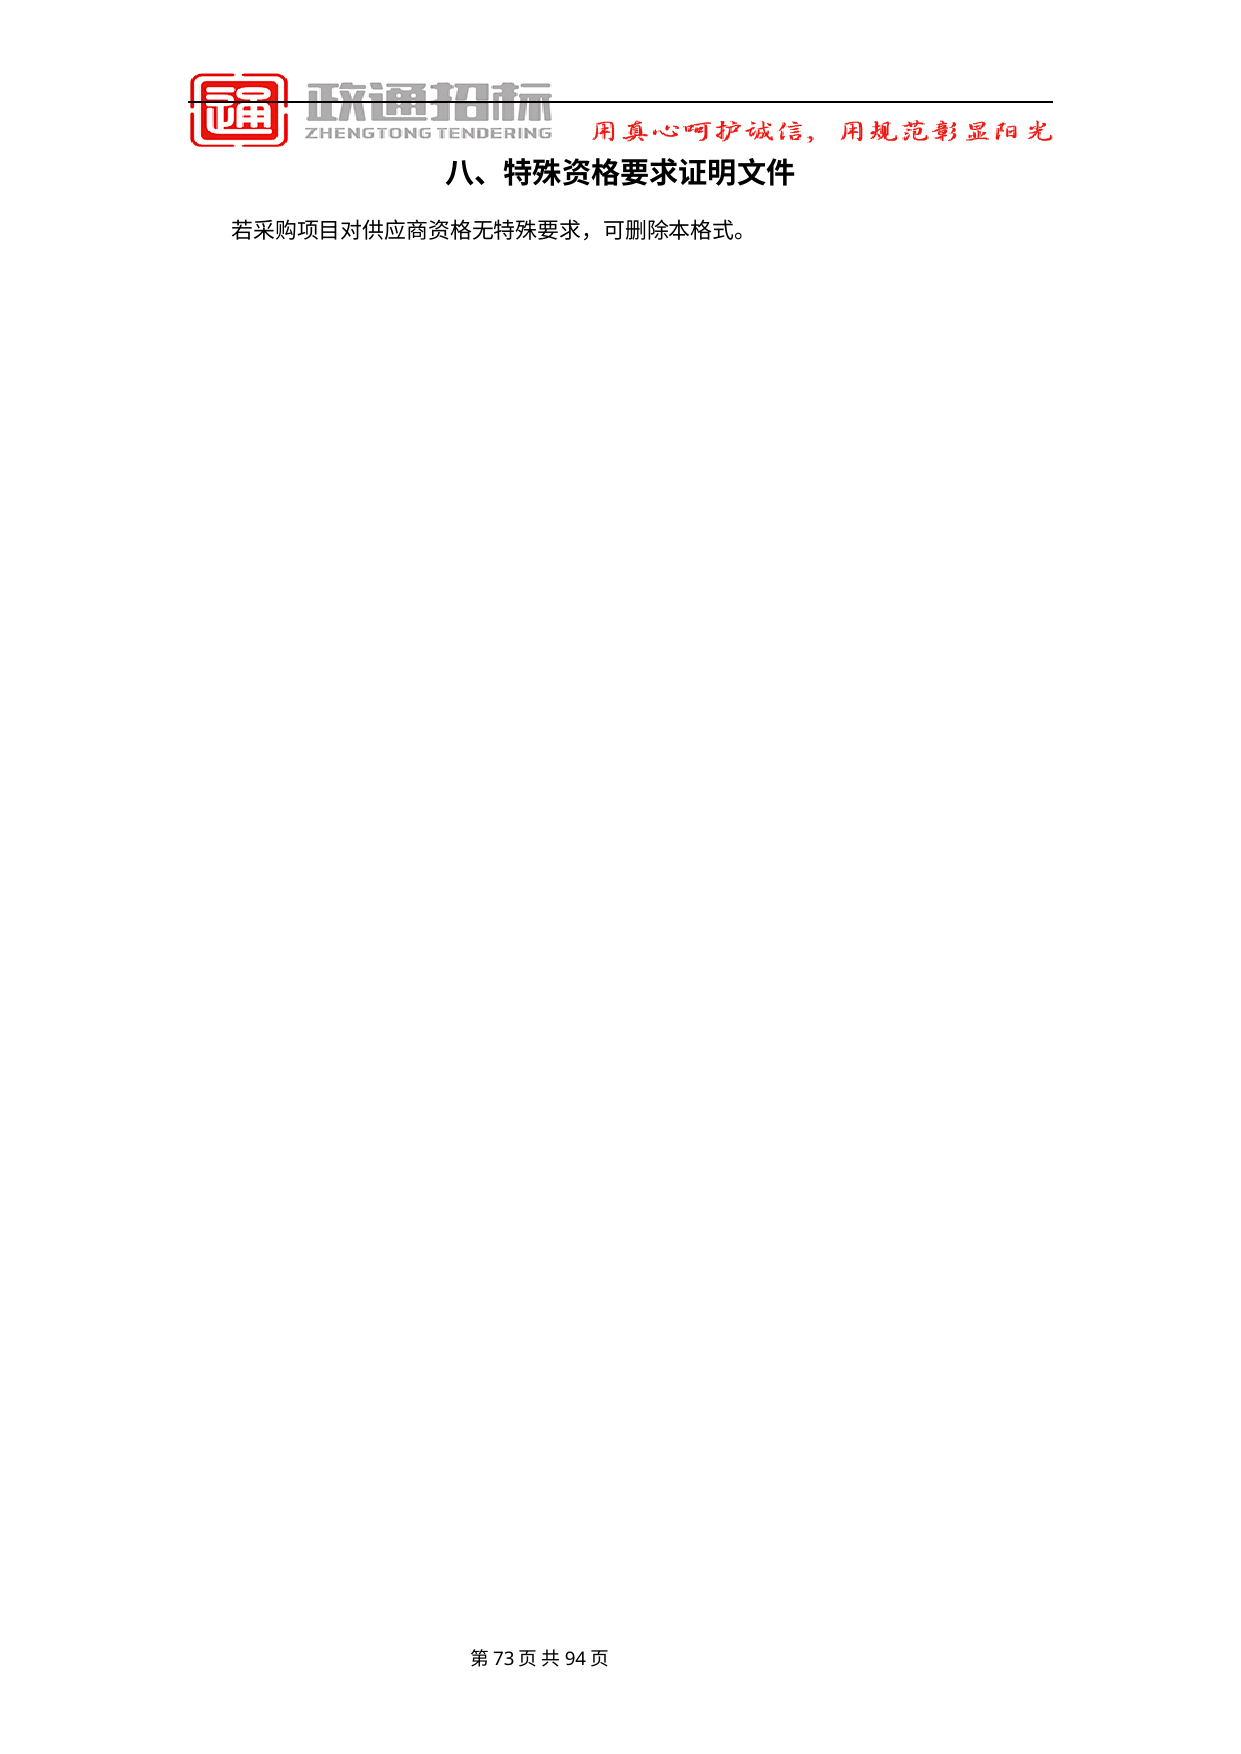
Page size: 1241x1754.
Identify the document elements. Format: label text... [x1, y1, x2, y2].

text 若采购项目对供应商资格无特殊要求，可删除本格式。 [187, 213, 1053, 245]
subtitle 八、特殊资格要求证明文件 [187, 150, 1053, 192]
picture [188, 103, 1053, 147]
picture [188, 73, 1053, 101]
